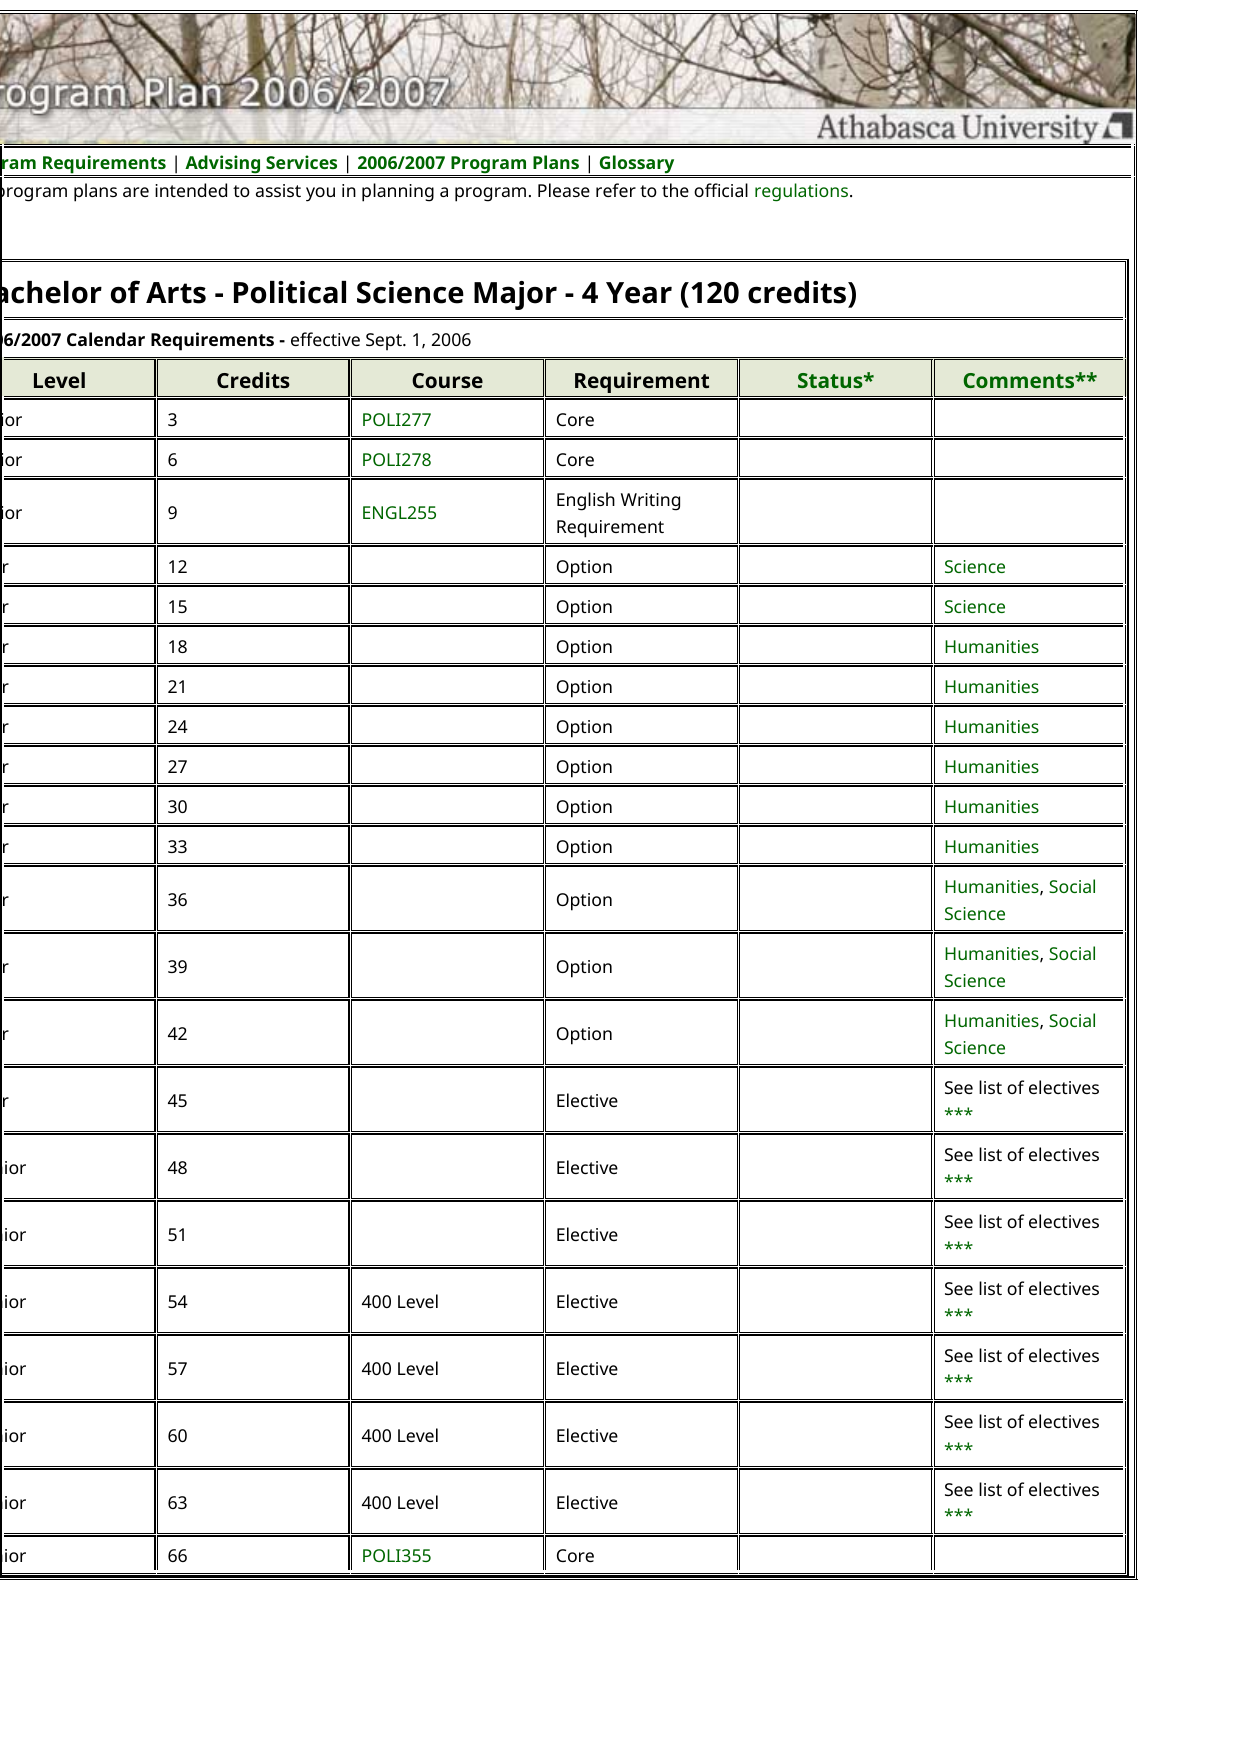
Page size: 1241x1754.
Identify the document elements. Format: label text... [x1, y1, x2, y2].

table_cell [2, 175, 1134, 1576]
table_cell Program Requirements | Advising Services | 2006/2007 Program Plans | Glossary [0, 144, 1136, 174]
picture [0, 14, 1136, 144]
